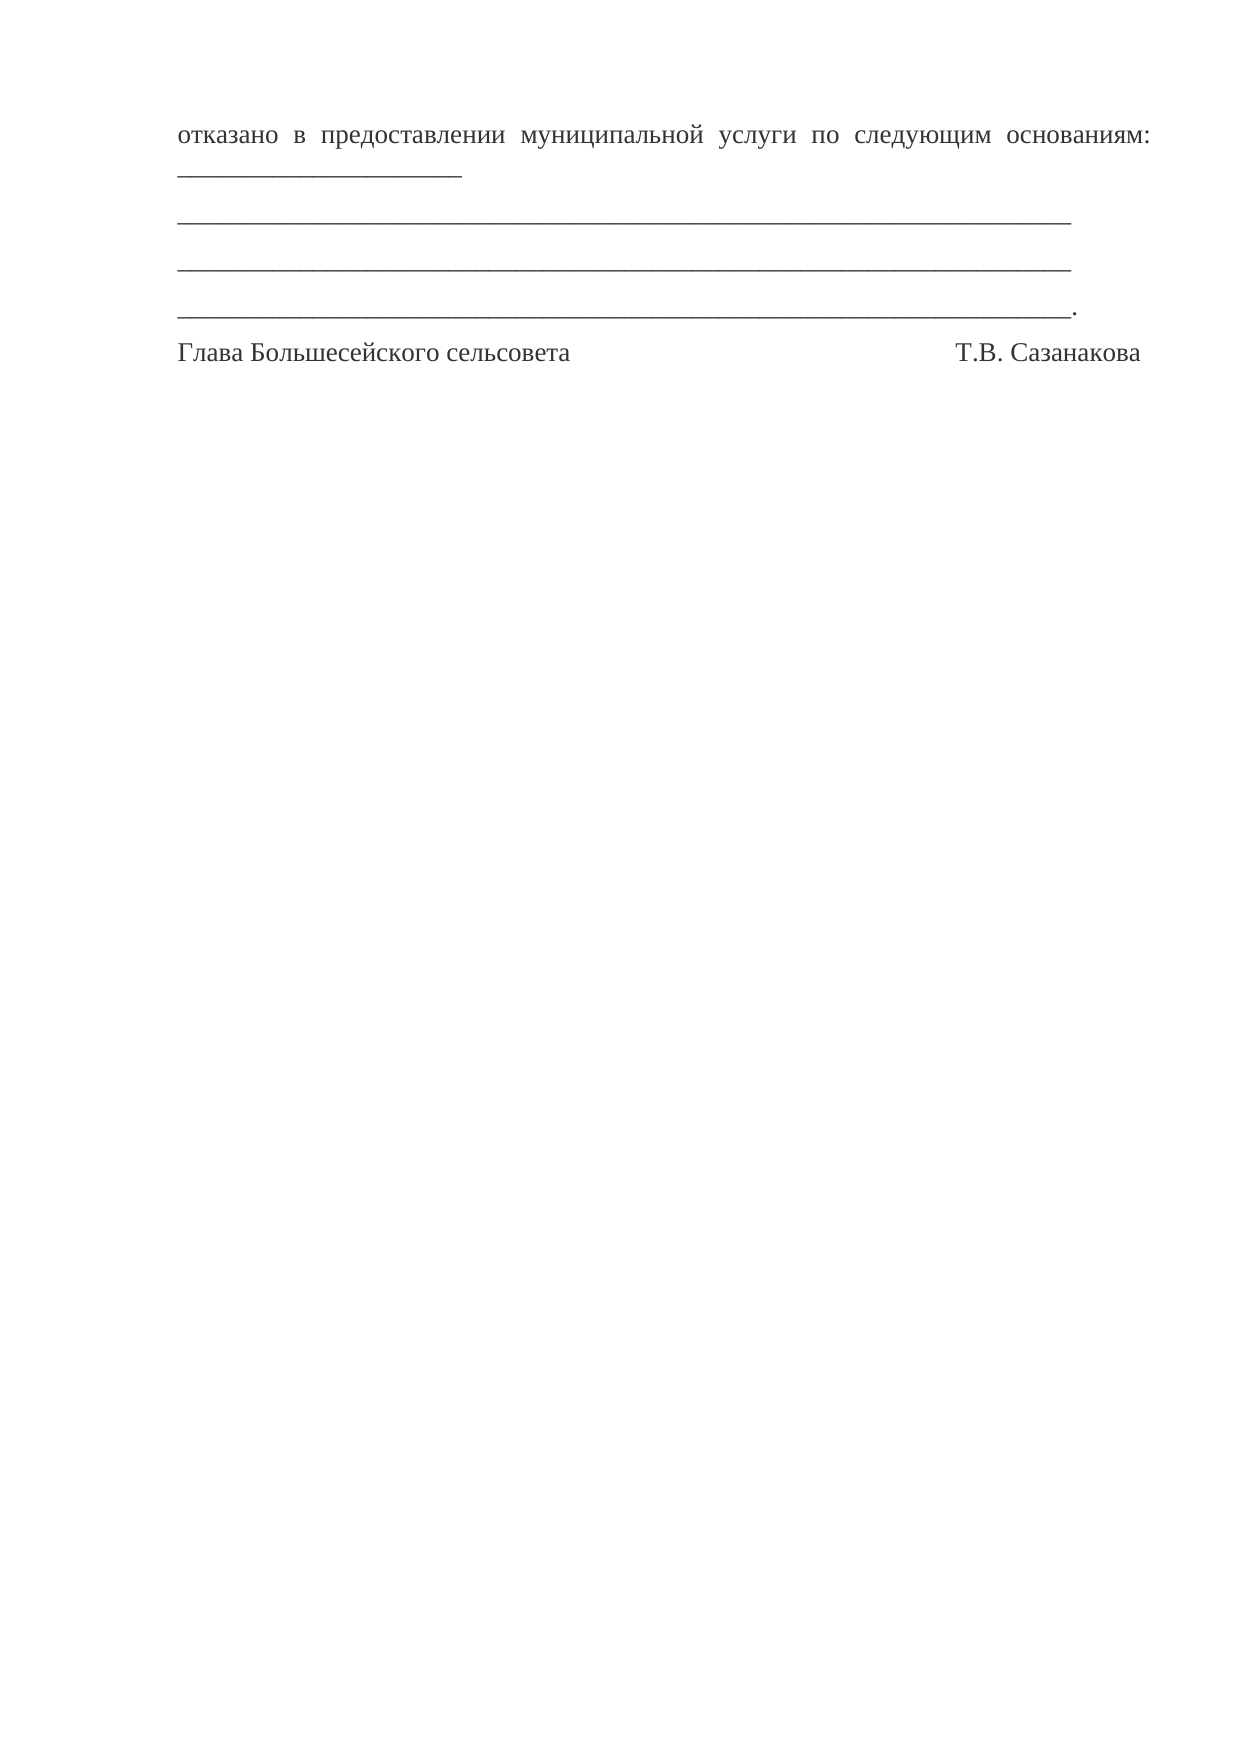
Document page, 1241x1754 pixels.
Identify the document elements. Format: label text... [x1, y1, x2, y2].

text __________________________________________________________________ [177, 196, 1152, 227]
text __________________________________________________________________. [177, 289, 1152, 321]
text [177, 118, 1152, 180]
text __________________________________________________________________ [177, 243, 1152, 274]
text Глава Большесейского сельсовета Т.В. Сазанакова [177, 336, 1152, 367]
